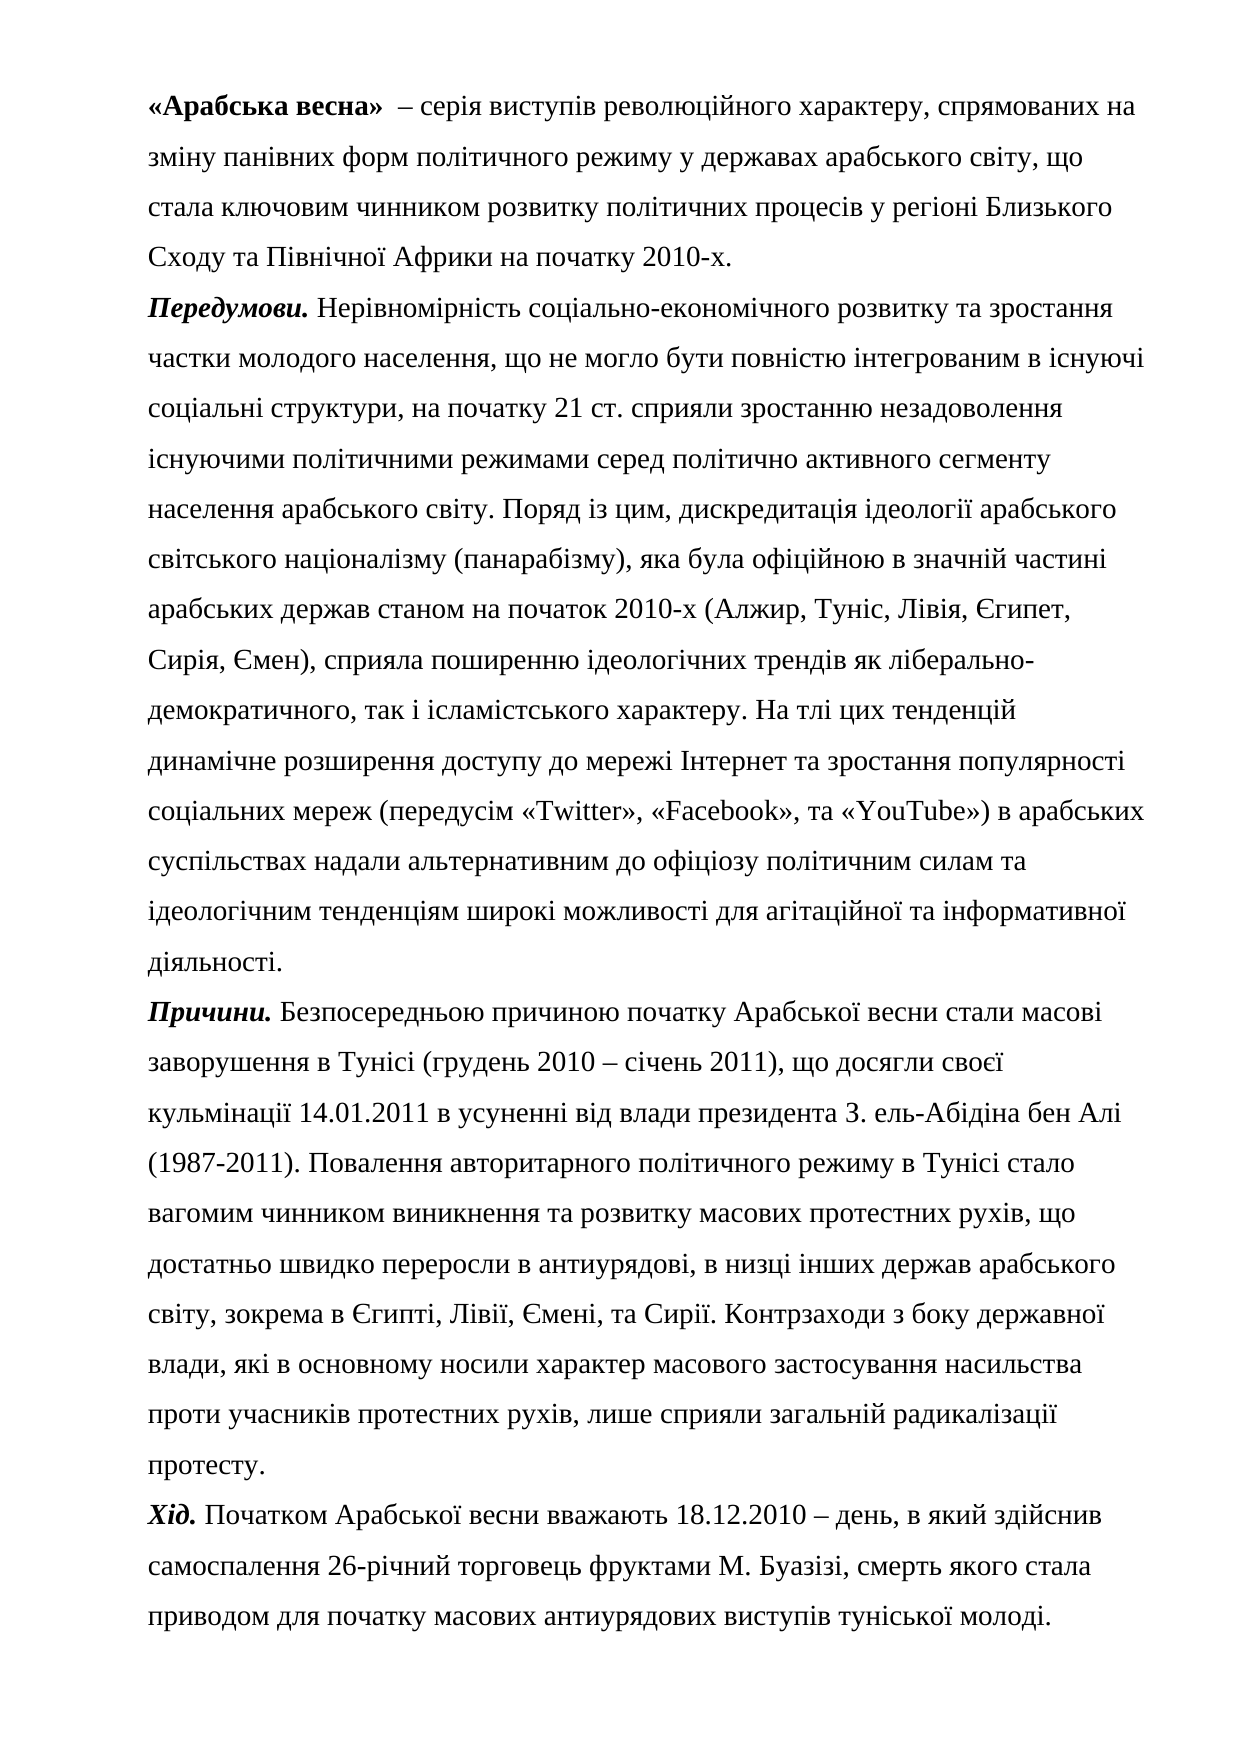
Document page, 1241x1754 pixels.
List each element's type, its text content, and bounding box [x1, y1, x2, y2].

text Причини. Безпосередньою причиною початку Арабської весни стали масові заворушення в Тунісі (грудень 2010 – січень 2011), що досягли своєї кульмінації 14.01.2011 в усуненні від влади президента З. ель-Абідіна бен Алі (1987-2011). Повалення авторитарного політичного режиму в Тунісі стало вагомим чинником виникнення та розвитку масових протестних рухів, що достатньо швидко переросли в антиурядові, в низці інших держав арабського світу, зокрема в Єгипті, Лівії, Ємені, та Сирії. Контрзаходи з боку державної влади, які в основному носили характер масового застосування насильства проти учасників протестних рухів, лише сприяли загальній радикалізації протесту. [148, 994, 1152, 1481]
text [148, 1497, 1152, 1631]
text Передумови. Нерівномірність соціально-економічного розвитку та зростання частки молодого населення, що не могло бути повністю інтегрованим в існуючі соціальні структури, на початку 21 ст. сприяли зростанню незадоволення існуючими політичними режимами серед політично активного сегменту населення арабського світу. Поряд із цим, дискредитація ідеології арабського світського націоналізму (панарабізму), яка була офіційною в значній частині арабських держав станом на початок 2010-х (Алжир, Туніс, Лівія, Єгипет, Сирія, Ємен), сприяла поширенню ідеологічних трендів як ліберально-демократичного, так і ісламістського характеру. На тлі цих тенденцій динамічне розширення доступу до мережі Інтернет та зростання популярності соціальних мереж (передусім «Twitter», «Facebook», та «YouTube») в арабських суспільствах надали альтернативним до офіціозу політичним силам та ідеологічним тенденціям широкі можливості для агітаційної та інформативної діяльності. [148, 290, 1152, 977]
text «Арабська весна» – серія виступів революційного характеру, спрямованих на зміну панівних форм політичного режиму у державах арабського світу, що стала ключовим чинником розвитку політичних процесів у регіоні Близького Сходу та Північної Африки на початку 2010-х. [148, 88, 1152, 273]
